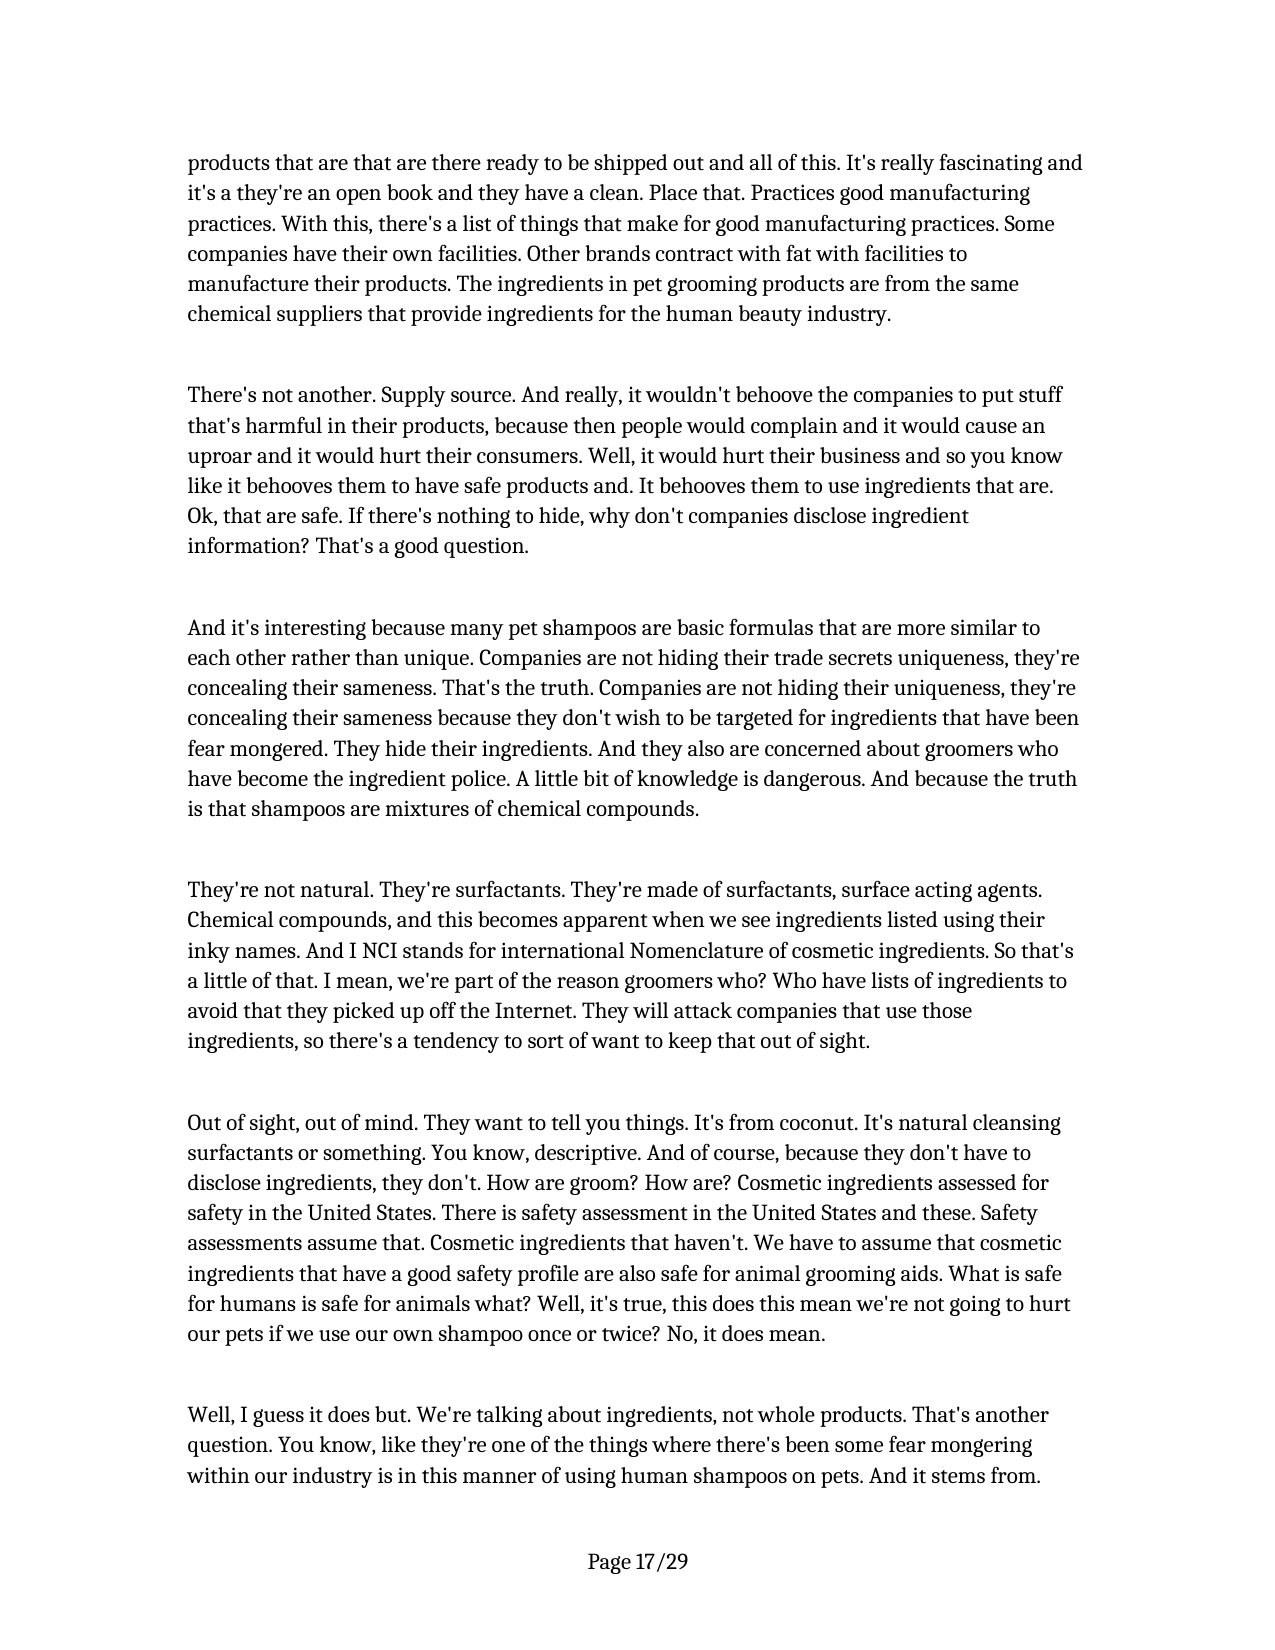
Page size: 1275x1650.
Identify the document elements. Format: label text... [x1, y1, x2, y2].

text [187, 1402, 1087, 1489]
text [187, 150, 1087, 358]
text And it's interesting because many pet shampoos are basic formulas that are more similar to each other rather than unique. Companies are not hiding their trade secrets uniqueness, they're concealing their sameness. That's the truth. Companies are not hiding their uniqueness, they're concealing their sameness because they don't wish to be targeted for ingredients that have been fear mongered. They hide their ingredients. And they also are concerned about groomers who have become the ingredient police. A little bit of knowledge is dangerous. And because the truth is that shampoos are mixtures of chemical compounds. [187, 614, 1087, 852]
text There's not another. Supply source. And really, it wouldn't behoove the companies to put stuff that's harmful in their products, because then people would complain and it would cause an uproar and it would hurt their consumers. Well, it would hurt their business and so you know like it behooves them to have safe products and. It behooves them to use ingredients that are. Ok, that are safe. If there's nothing to hide, why don't companies disclose ingredient information? That's a good question. [187, 382, 1087, 590]
text They're not natural. They're surfactants. They're made of surfactants, surface acting agents. Chemical compounds, and this becomes apparent when we see ingredients listed using their inky names. And I NCI stands for international Nomenclature of cosmetic ingredients. So that's a little of that. I mean, we're part of the reason groomers who? Who have lists of ingredients to avoid that they picked up off the Internet. They will attack companies that use those ingredients, so there's a tendency to sort of want to keep that out of sight. [187, 877, 1087, 1085]
text Out of sight, out of mind. They want to tell you things. It's from coconut. It's natural cleansing surfactants or something. You know, descriptive. And of course, because they don't have to disclose ingredients, they don't. How are groom? How are? Cosmetic ingredients assessed for safety in the United States. There is safety assessment in the United States and these. Safety assessments assume that. Cosmetic ingredients that haven't. We have to assume that cosmetic ingredients that have a good safety profile are also safe for animal grooming aids. What is safe for humans is safe for animals what? Well, it's true, this does this mean we're not going to hurt our pets if we use our own shampoo once or twice? No, it does mean. [187, 1109, 1087, 1377]
